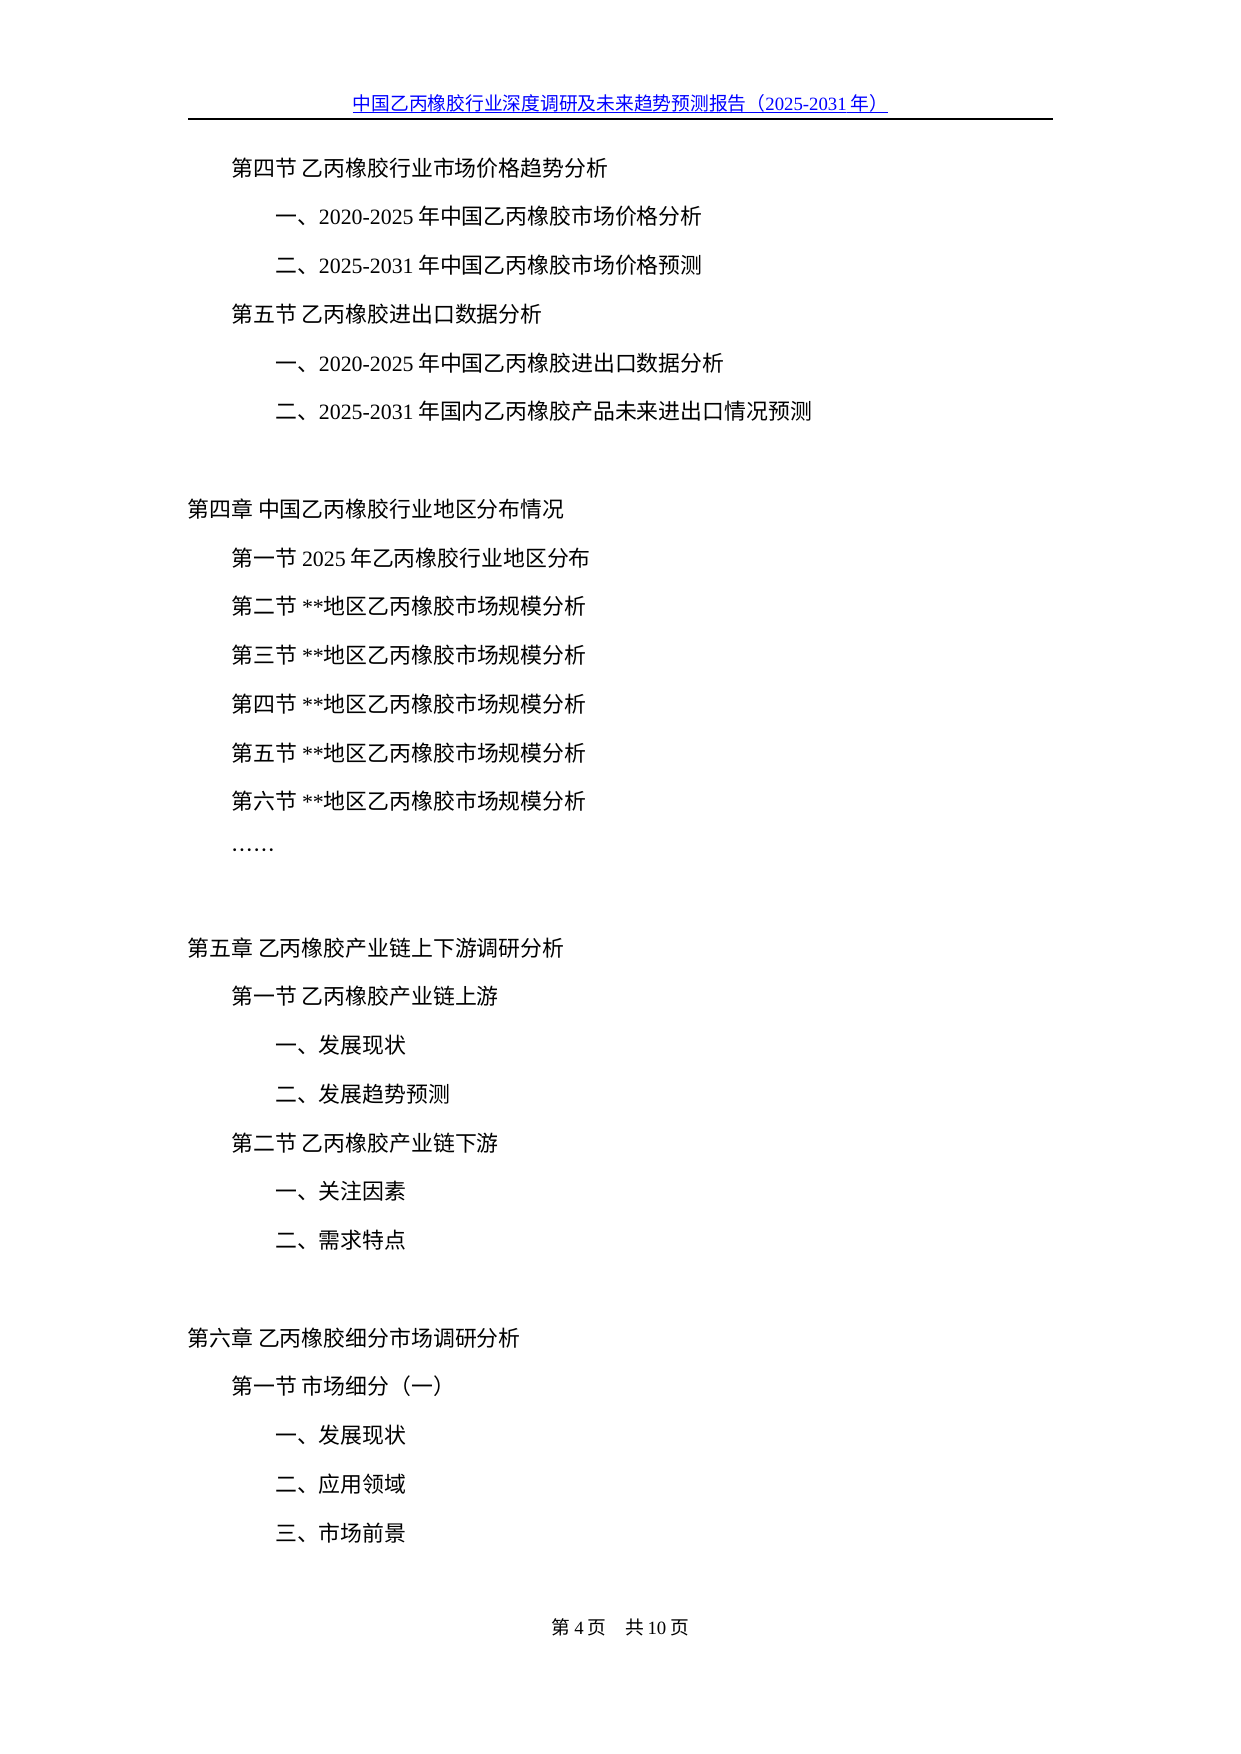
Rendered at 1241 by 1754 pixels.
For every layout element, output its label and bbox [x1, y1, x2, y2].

text [187, 150, 1053, 1548]
